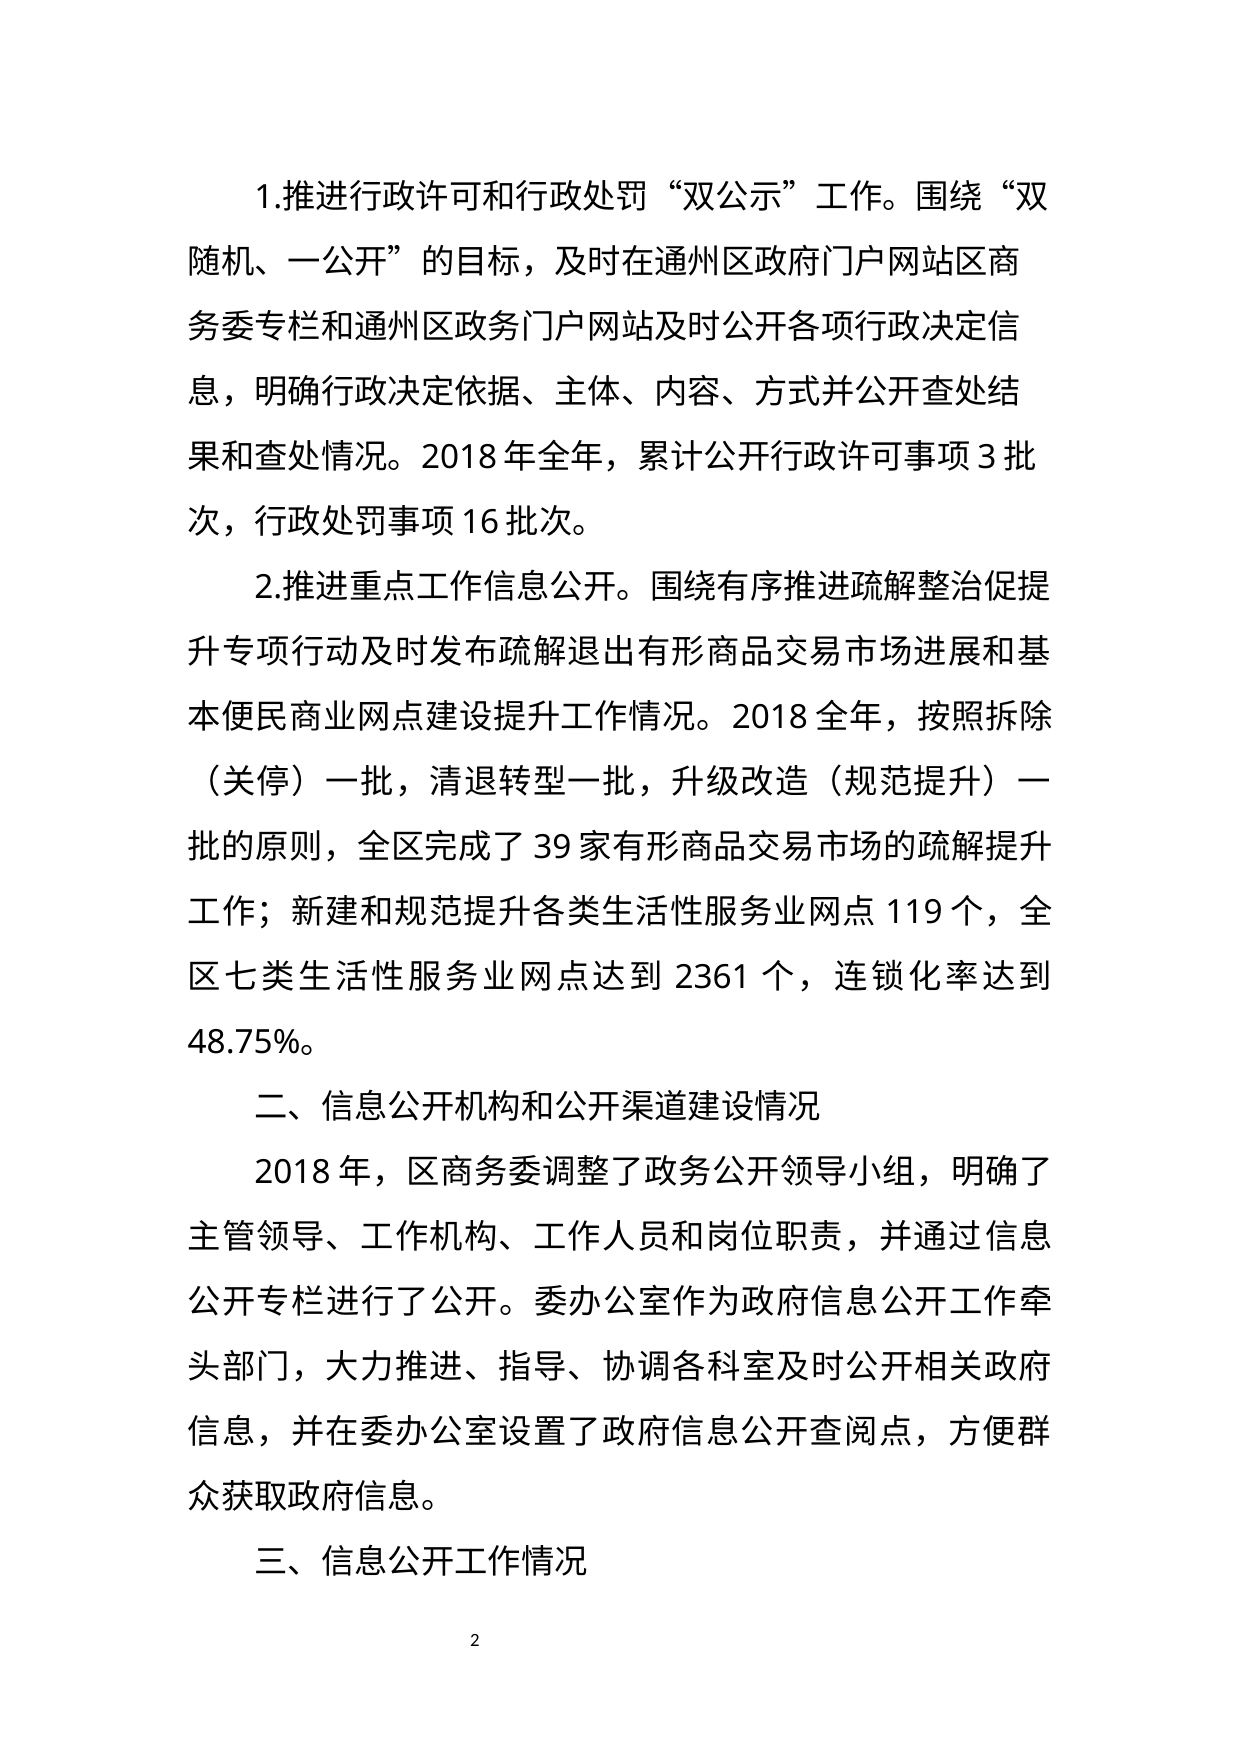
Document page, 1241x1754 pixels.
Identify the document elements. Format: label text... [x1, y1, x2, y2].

text 1.推进行政许可和行政处罚“双公示”工作。围绕“双随机、一公开”的目标，及时在通州区政府门户网站区商务委专栏和通州区政务门户网站及时公开各项行政决定信息，明确行政决定依据、主体、内容、方式并公开查处结果和查处情况。2018年全年，累计公开行政许可事项3批次，行政处罚事项16批次。 [187, 162, 1053, 552]
text 二、信息公开机构和公开渠道建设情况 [187, 1072, 1053, 1137]
list 三、信息公开工作情况 [254, 1527, 1053, 1592]
text 2.推进重点工作信息公开。围绕有序推进疏解整治促提升专项行动及时发布疏解退出有形商品交易市场进展和基本便民商业网点建设提升工作情况。2018全年，按照拆除（关停）一批，清退转型一批，升级改造（规范提升）一批的原则，全区完成了39家有形商品交易市场的疏解提升工作；新建和规范提升各类生活性服务业网点119个，全区七类生活性服务业网点达到2361个，连锁化率达到48.75%。 [187, 552, 1053, 1072]
text 2018年，区商务委调整了政务公开领导小组，明确了主管领导、工作机构、工作人员和岗位职责，并通过信息公开专栏进行了公开。委办公室作为政府信息公开工作牵头部门，大力推进、指导、协调各科室及时公开相关政府信息，并在委办公室设置了政府信息公开查阅点，方便群众获取政府信息。 [187, 1137, 1053, 1527]
